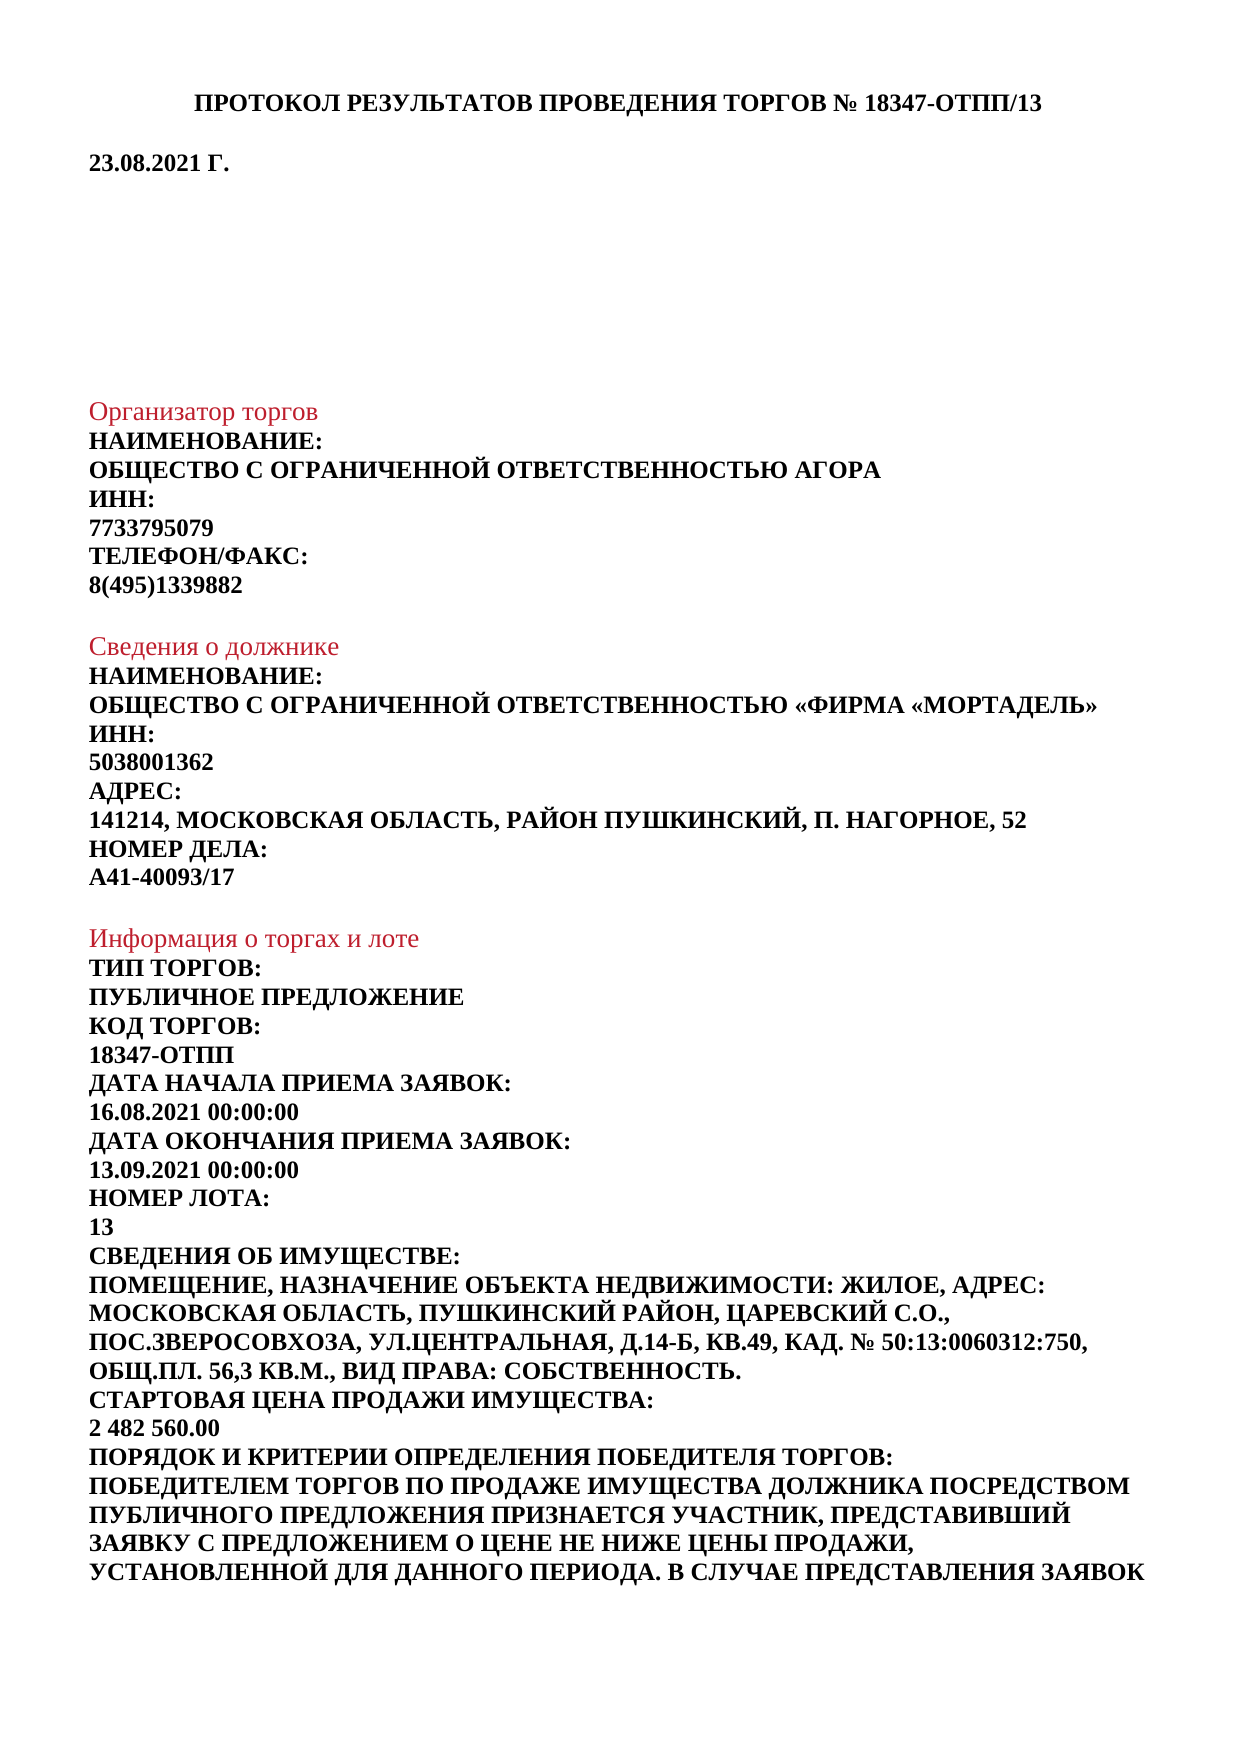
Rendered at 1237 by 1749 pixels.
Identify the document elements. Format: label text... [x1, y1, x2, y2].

text ПРОТОКОЛ РЕЗУЛЬТАТОВ ПРОВЕДЕНИЯ ТОРГОВ № 18347-ОТПП/13 [88, 88, 1148, 117]
